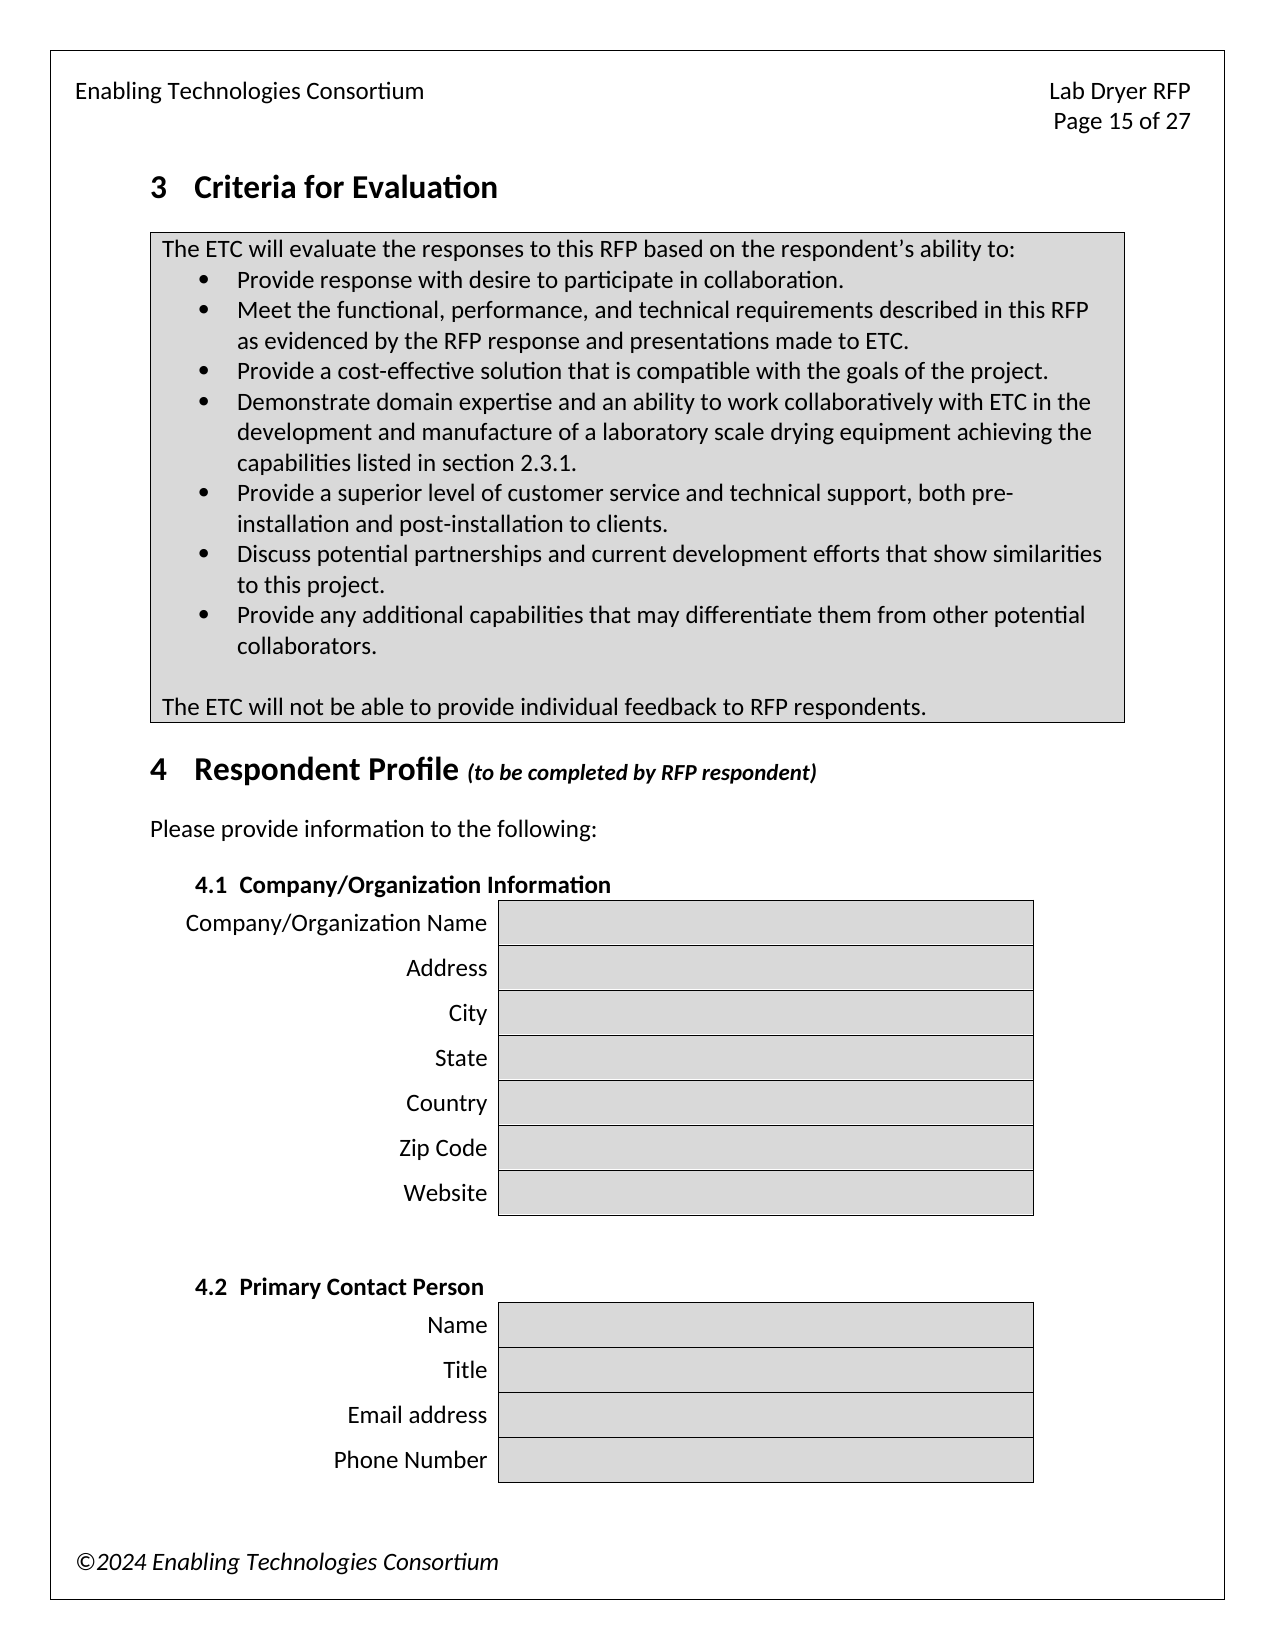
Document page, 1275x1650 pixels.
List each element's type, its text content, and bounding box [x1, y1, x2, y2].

table_header [499, 901, 1033, 944]
subtitle Primary Contact Person [195, 1271, 1125, 1302]
table_cell Zip Code [150, 1125, 498, 1169]
subtitle Criteria for Evaluation [150, 167, 1125, 207]
table_cell City [150, 990, 498, 1034]
table_cell State [150, 1035, 498, 1079]
table_header The ETC will evaluate the responses to this RFP based on the respondent’s ability to: Provide response with desire to participate in collaboration. Meet the functional, performance, and technical requirements described in this RFP as evidenced by the RFP response and presentations made to ETC. Provide a cost-effective solution that is compatible with the goals of the project. Demonstrate domain expertise and an ability to work collaboratively with ETC in the development and manufacture of a laboratory scale drying equipment achieving the capabilities listed in section 2.3.1. Provide a superior level of customer service and technical support, both pre-installation and post-installation to clients. Discuss potential partnerships and current development efforts that show similarities to this project. Provide any additional capabilities that may differentiate them from other potential collaborators. The ETC will not be able to provide individual feedback to RFP respondents. [151, 233, 1124, 722]
table_cell [499, 1438, 1033, 1482]
table_cell [499, 1348, 1033, 1392]
table_cell [499, 946, 1033, 989]
table_cell Phone Number [150, 1437, 498, 1482]
subtitle Respondent Profile (to be completed by RFP respondent) [150, 748, 1125, 788]
table_cell Title [150, 1347, 498, 1392]
table_header Company/Organization Name [150, 900, 498, 944]
table_cell [499, 1036, 1033, 1079]
table_header Name [150, 1302, 498, 1347]
table_cell [499, 1393, 1033, 1437]
subtitle Company/Organization Information [195, 869, 1125, 899]
table_cell [499, 991, 1033, 1034]
table_cell [499, 1081, 1033, 1124]
table_cell Country [150, 1080, 498, 1124]
table_cell Website [150, 1170, 498, 1214]
text Please provide information to the following: [150, 813, 1125, 844]
table_cell [499, 1126, 1033, 1169]
table_cell [499, 1171, 1033, 1214]
table_header [499, 1303, 1033, 1347]
table_cell Address [150, 945, 498, 989]
table_cell Email address [150, 1392, 498, 1437]
